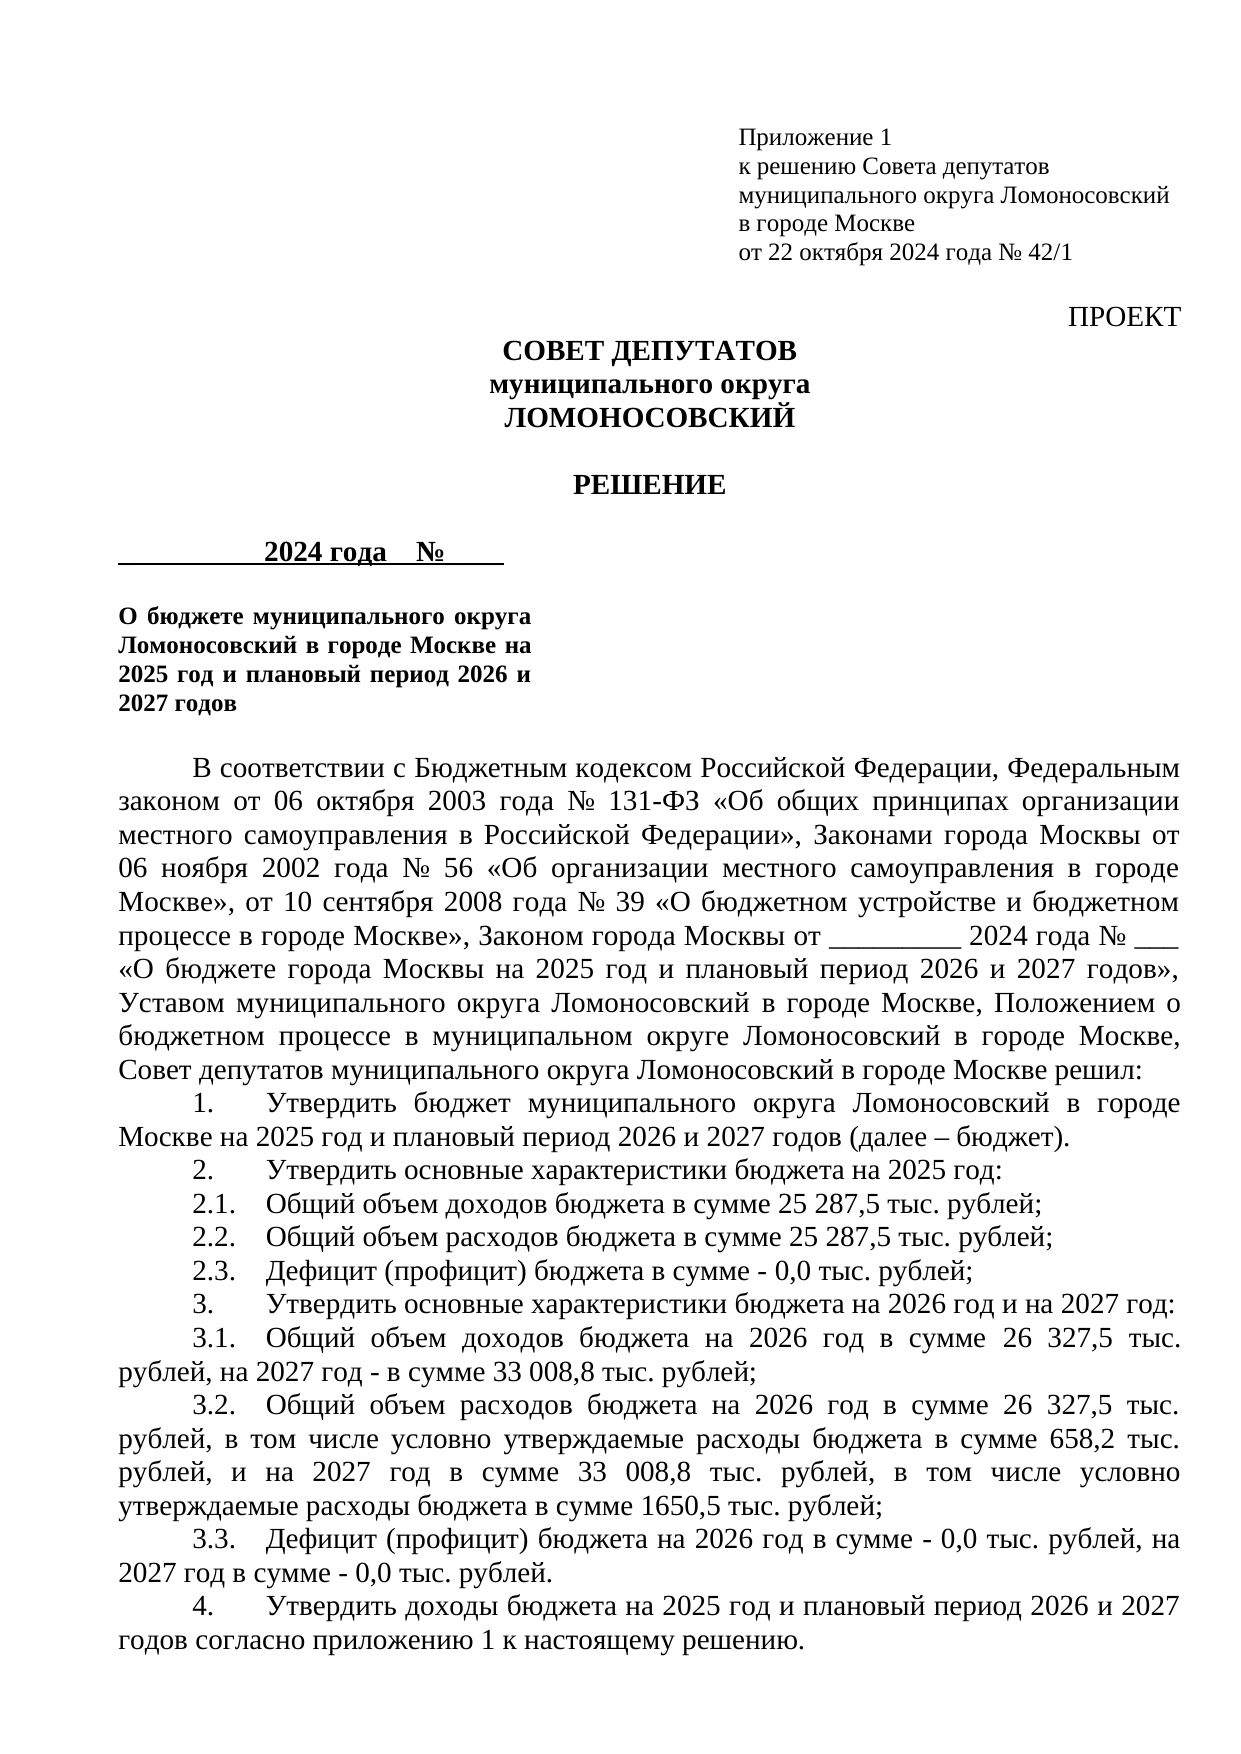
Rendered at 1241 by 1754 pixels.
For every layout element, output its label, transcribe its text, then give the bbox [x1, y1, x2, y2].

list Дефицит (профицит) бюджета в сумме - 0,0 тыс. рублей; [118, 1253, 1181, 1287]
list Общий объем расходов бюджета на 2026 год в сумме 26 327,5 тыс. рублей, в том числе условно утверждаемые расходы бюджета в сумме 658,2 тыс. рублей, и на 2027 год в сумме 33 008,8 тыс. рублей, в том числе условно утверждаемые расходы бюджета в сумме 1650,5 тыс. рублей; [118, 1387, 1181, 1521]
list Дефицит (профицит) бюджета на 2026 год в сумме - 0,0 тыс. рублей, на 2027 год в сумме - 0,0 тыс. рублей. [118, 1521, 1181, 1588]
list Утвердить основные характеристики бюджета на 2026 год и на 2027 год: [118, 1287, 1181, 1320]
text _ 2024 года №____ [118, 534, 676, 568]
text муниципального округа [118, 367, 1181, 400]
text РЕШЕНИЕ [118, 467, 1181, 501]
list Общий объем доходов бюджета на 2026 год в сумме 26 327,5 тыс. рублей, на 2027 год - в сумме 33 008,8 тыс. рублей; [118, 1320, 1181, 1387]
list Утвердить бюджет муниципального округа Ломоносовский в городе Москве на 2025 год и плановый период 2026 и 2027 годов (далее – бюджет). [118, 1085, 1181, 1152]
text муниципального округа Ломоносовский в городе Москве [738, 180, 1181, 237]
text В соответствии с Бюджетным кодексом Российской Федерации, Федеральным законом от 06 октября 2003 года № 131-ФЗ «Об общих принципах организации местного самоуправления в Российской Федерации», Законами города Москвы от 06 ноября 2002 года № 56 «Об организации местного самоуправления в городе Москве», от 10 сентября 2008 года № 39 «О бюджетном устройстве и бюджетном процессе в городе Москве», Законом города Москвы от _________ 2024 года № ___ «О бюджете города Москвы на 2025 год и плановый период 2026 и 2027 годов», Уставом муниципального округа Ломоносовский в городе Москве, Положением о бюджетном процессе в муниципальном округе Ломоносовский в городе Москве, Совет депутатов муниципального округа Ломоносовский в городе Москве решил: [118, 750, 1181, 1085]
text О бюджете муниципального округа Ломоносовский в городе Москве на 2025 год и плановый период 2026 и 2027 годов [118, 601, 532, 716]
text от 22 октября 2024 года № 42/1 [738, 237, 1181, 266]
text к решению Совета депутатов [738, 151, 1181, 180]
text Приложение 1 [738, 122, 1181, 151]
text ЛОМОНОСОВСКИЙ [118, 400, 1181, 434]
text СОВЕТ ДЕПУТАТОВ [118, 333, 1181, 367]
list Общий объем доходов бюджета в сумме 25 287,5 тыс. рублей; [118, 1186, 1181, 1219]
list Общий объем расходов бюджета в сумме 25 287,5 тыс. рублей; [118, 1219, 1181, 1253]
list Утвердить основные характеристики бюджета на 2025 год: [118, 1152, 1181, 1186]
list Утвердить доходы бюджета на 2025 год и плановый период 2026 и 2027 годов согласно приложению 1 к настоящему решению. [118, 1588, 1181, 1656]
text ПРОЕКТ [118, 299, 1181, 333]
